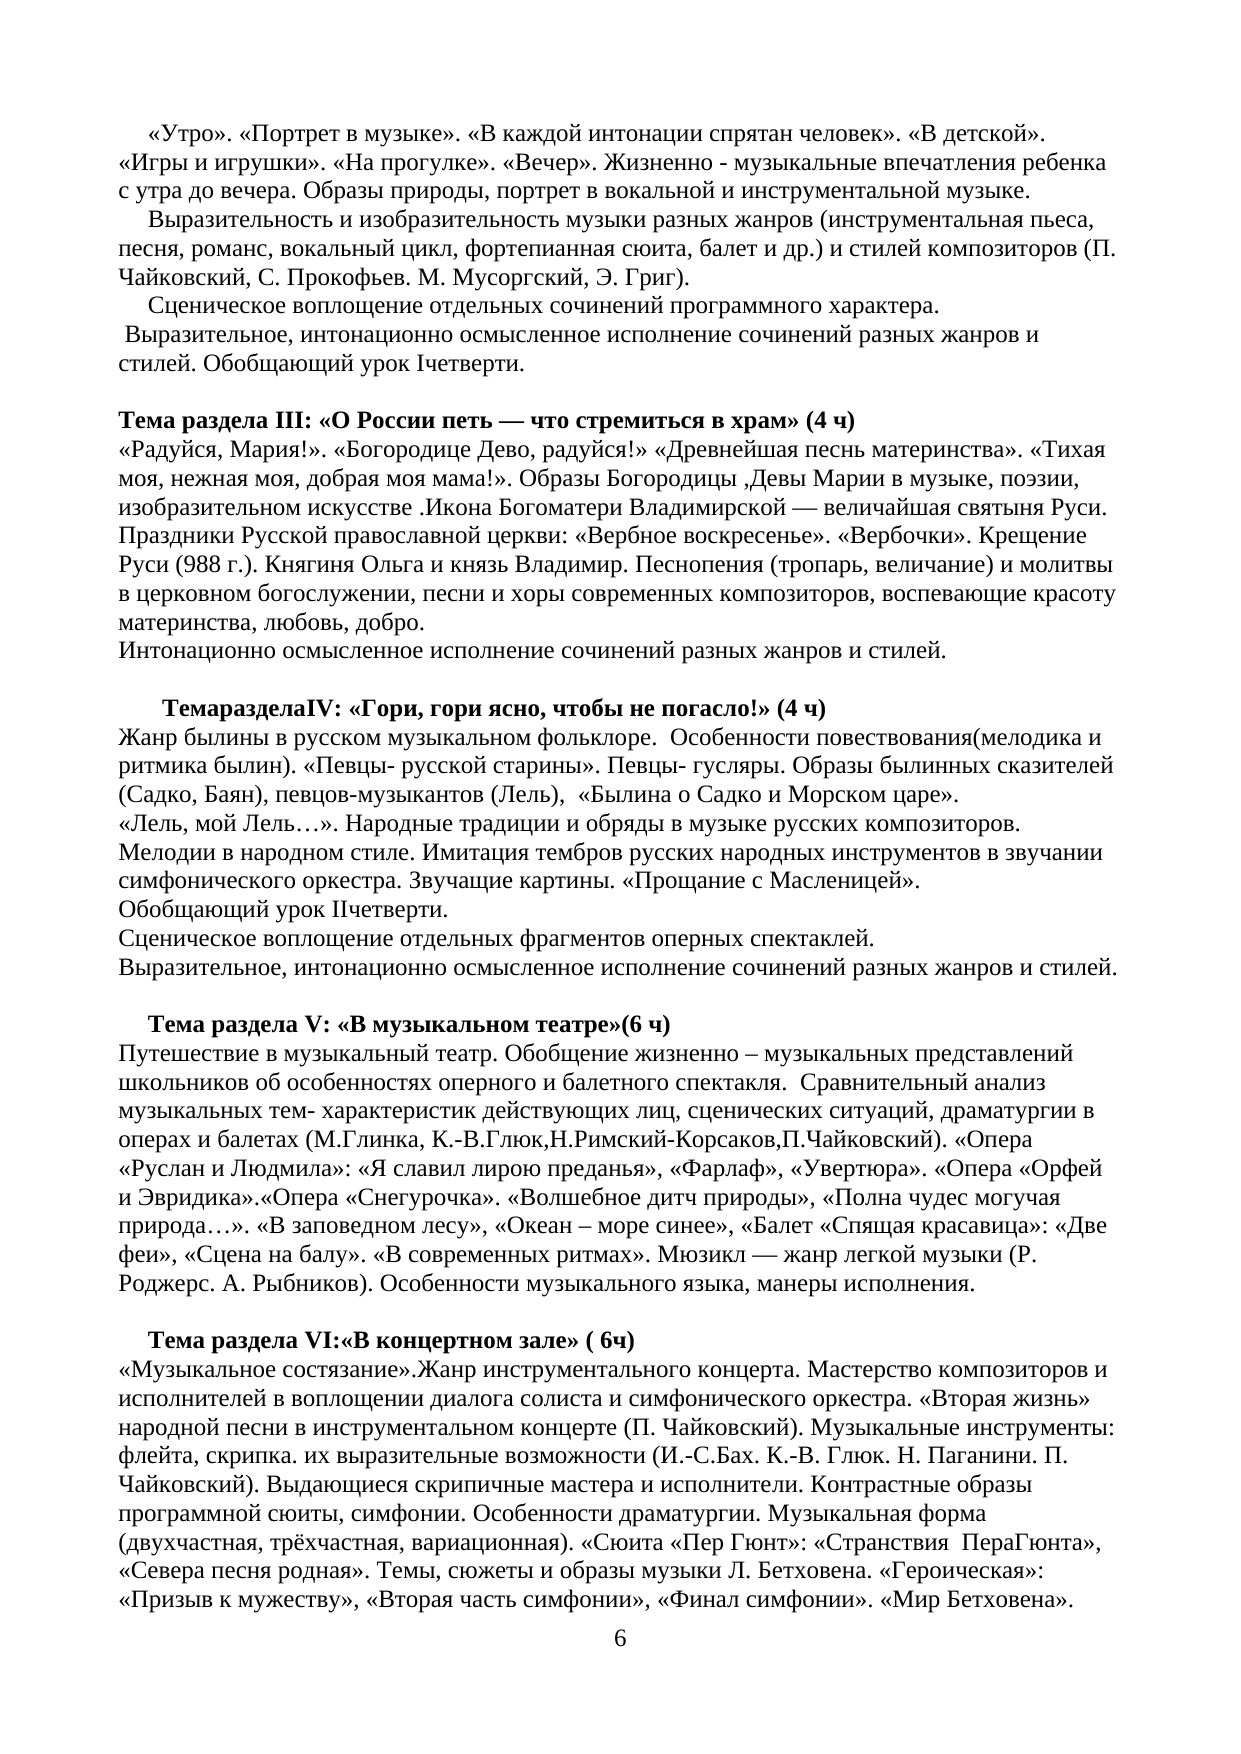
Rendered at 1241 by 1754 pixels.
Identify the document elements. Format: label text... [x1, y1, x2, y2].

text Сценическое воплощение отдельных фрагментов оперных спектаклей. [118, 923, 1122, 952]
text Путешествие в музыкальный театр. Обобщение жизненно – музыкальных представлений школьников об особенностях оперного и балетного спектакля. Сравнительный анализ музыкальных тем- характеристик действующих лиц, сценических ситуаций, драматургии в операх и балетах (М.Глинка, К.-В.Глюк,Н.Римский-Корсаков,П.Чайковский). «Опера «Руслан и Людмила»: «Я славил лирою преданья», «Фарлаф», «Увертюра». «Опера «Орфей и Эвридика».«Опера «Снегурочка». «Волшебное дитч природы», «Полна чудес могучая природа…». «В заповедном лесу», «Океан – море синее», «Балет «Спящая красавица»: «Две феи», «Сцена на балу». «В современных ритмах». Мюзикл — жанр легкой музыки (Р. Роджерс. А. Рыбников). Особенности музыкального языка, манеры исполнения. [118, 1038, 1122, 1297]
text «Утро». «Портрет в музыке». «В каждой интонации спрятан человек». «В детской». «Игры и игрушки». «На прогулке». «Вечер». Жизненно - музыкальные впечатления ребенка с утра до вечера. Образы природы, портрет в вокальной и инструментальной музыке. [118, 118, 1122, 204]
text Сценическое воплощение отдельных сочинений программного характера. [118, 291, 1122, 319]
text Тема раздела V: «В музыкальном театре»(6 ч) [118, 1009, 1122, 1038]
text «Лель, мой Лель…». Народные традиции и обряды в музыке русских композиторов. Мелодии в народном стиле. Имитация тембров русских народных инструментов в звучании симфонического оркестра. Звучащие картины. «Прощание с Масленицей». [118, 808, 1122, 894]
text Тема раздела VI:«В концертном зале» ( 6ч) [118, 1326, 1122, 1354]
text «Музыкальное состязание».Жанр инструментального концерта. Мастерство композиторов и исполнителей в воплощении диалога солиста и симфонического оркестра. «Вторая жизнь» народной песни в инструментальном концерте (П. Чайковский). Музыкальные инструменты: флейта, скрипка. их выразительные возможности (И.-С.Бах. К.-В. Глюк. Н. Паганини. П. Чайковский). Выдающиеся скрипичные мастера и исполнители. Контрастные образы программной сюиты, симфонии. Особенности драматургии. Музыкальная форма (двухчастная, трёхчастная, вариационная). «Сюита «Пер Гюнт»: «Странствия ПераГюнта», «Севера песня родная». Темы, сюжеты и образы музыки Л. Бетховена. «Героическая»: «Призыв к мужеству», «Вторая часть симфонии», «Финал симфонии». «Мир Бетховена». [118, 1354, 1122, 1613]
text Выразительность и изобразительность музыки разных жанров (инструментальная пьеса, песня, романс, вокальный цикл, фортепианная сюита, балет и др.) и стилей композиторов (П. Чайковский, С. Прокофьев. М. Мусоргский, Э. Григ). [118, 204, 1122, 291]
text Жанр былины в русском музыкальном фольклоре. Особенности повествования(мелодика и ритмика былин). «Певцы- русской старины». Певцы- гусляры. Образы былинных сказителей (Садко, Баян), певцов-музыкантов (Лель), «Былина о Садко и Морском царе». [118, 722, 1122, 808]
text Интонационно осмысленное исполнение сочинений разных жанров и стилей. [118, 636, 1122, 664]
text Выразительное, интонационно осмысленное исполнение сочинений разных жанров и стилей. [118, 952, 1122, 981]
text Обобщающий урок IIчетверти. [118, 894, 1122, 923]
text Тема раздела III: «О России петь — что стремиться в храм» (4 ч) [118, 406, 1122, 434]
text Выразительное, интонационно осмысленное исполнение сочинений разных жанров и стилей. Обобщающий урок Iчетверти. [118, 319, 1122, 377]
text «Радуйся, Мария!». «Богородице Дево, радуйся!» «Древнейшая песнь материнства». «Тихая моя, нежная моя, добрая моя мама!». Образы Богородицы ,Девы Марии в музыке, поэзии, изобразительном искусстве .Икона Богоматери Владимирской — величайшая святыня Руси. [118, 434, 1122, 521]
text Праздники Русской православной церкви: «Вербное воскресенье». «Вербочки». Крещение Руси (.). Княгиня Ольга и князь Владимир. Песнопения (тропарь, величание) и молитвы в церковном богослужении, песни и хоры современных композиторов, воспевающие красоту материнства, любовь, добро. [118, 521, 1122, 636]
text ТемаразделаIV: «Гори, гори ясно, чтобы не погасло!» (4 ч) [118, 693, 1122, 722]
